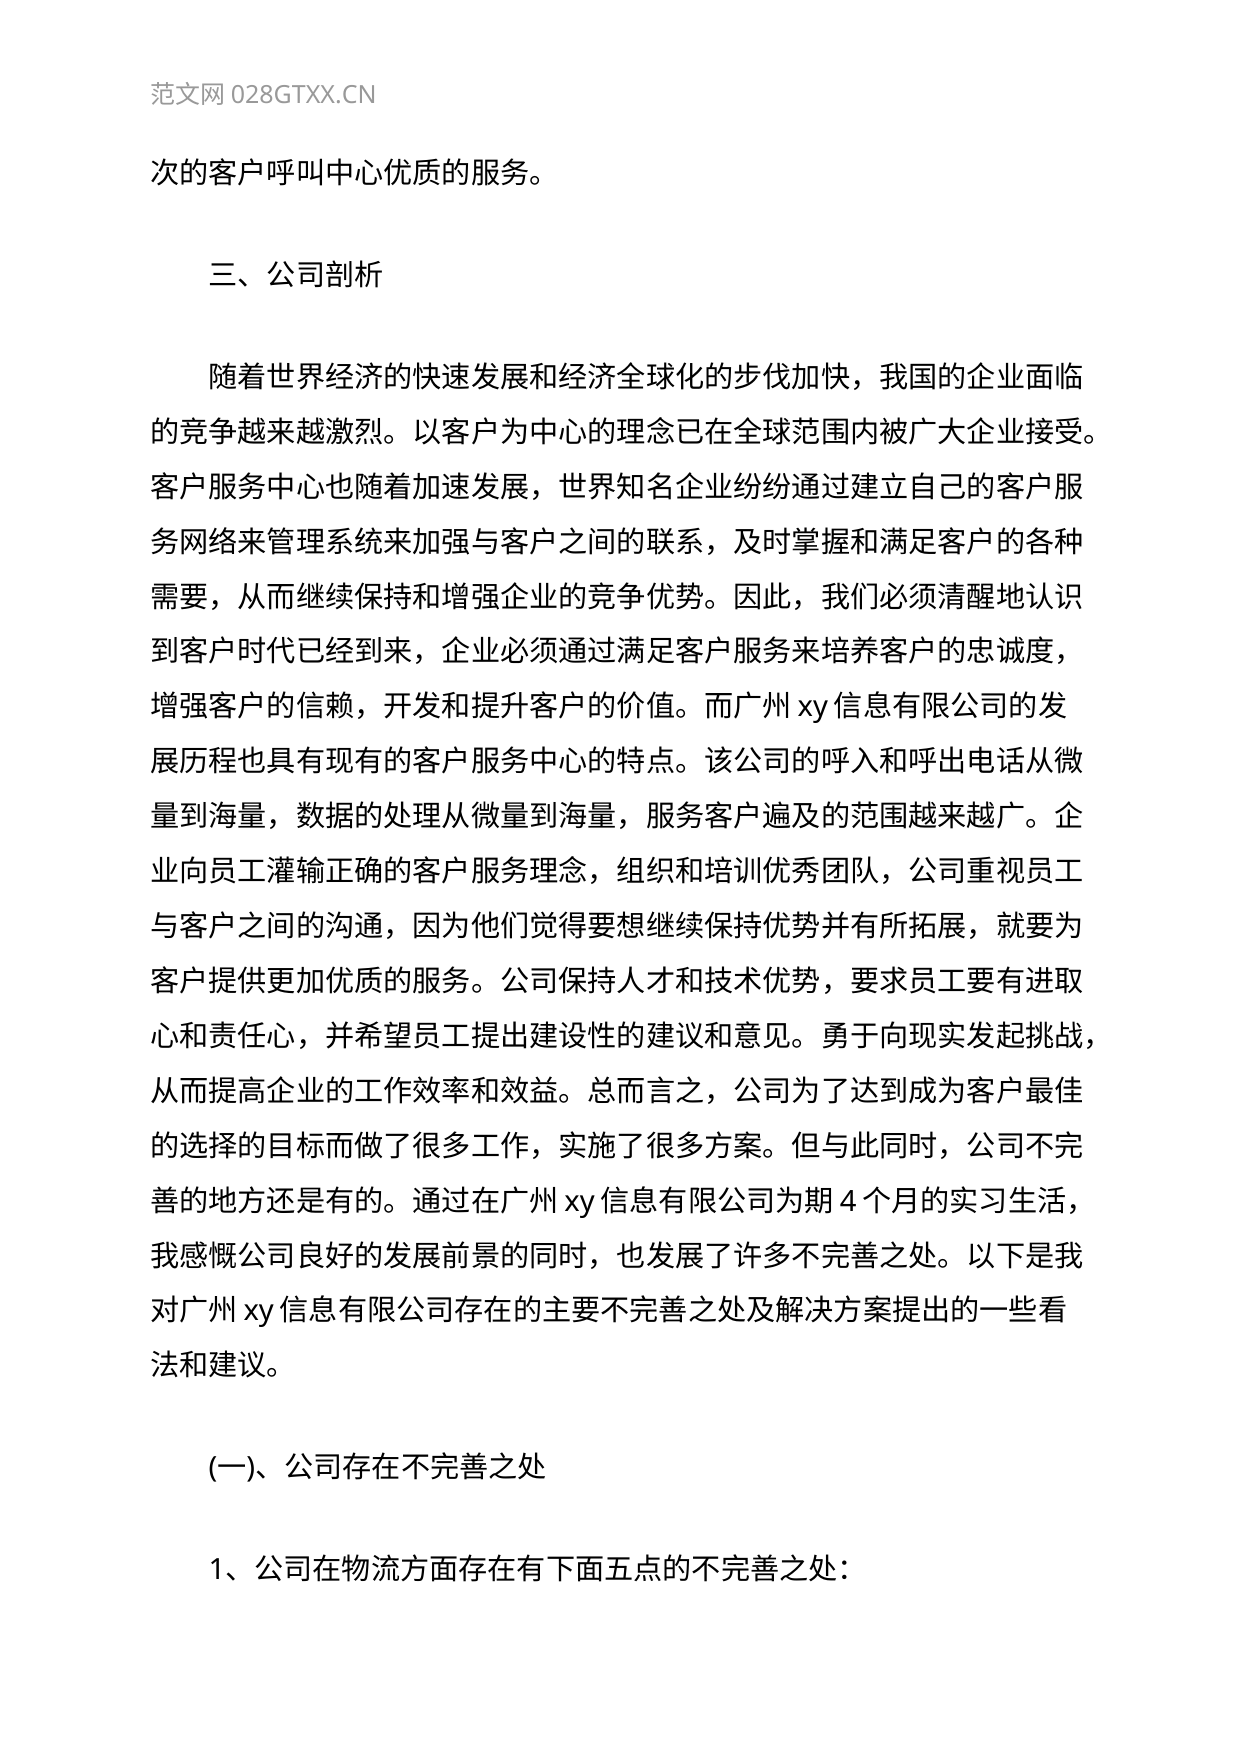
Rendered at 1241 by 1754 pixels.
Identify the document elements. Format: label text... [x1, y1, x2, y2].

text 随着世界经济的快速发展和经济全球化的步伐加快，我国的企业面临的竞争越来越激烈。以客户为中心的理念已在全球范围内被广大企业接受。客户服务中心也随着加速发展，世界知名企业纷纷通过建立自己的客户服务网络来管理系统来加强与客户之间的联系，及时掌握和满足客户的各种需要，从而继续保持和增强企业的竞争优势。因此，我们必须清醒地认识到客户时代已经到来，企业必须通过满足客户服务来培养客户的忠诚度，增强客户的信赖，开发和提升客户的价值。而广州xy信息有限公司的发展历程也具有现有的客户服务中心的特点。该公司的呼入和呼出电话从微量到海量，数据的处理从微量到海量，服务客户遍及的范围越来越广。企业向员工灌输正确的客户服务理念，组织和培训优秀团队，公司重视员工与客户之间的沟通，因为他们觉得要想继续保持优势并有所拓展，就要为客户提供更加优质的服务。公司保持人才和技术优势，要求员工要有进取心和责任心，并希望员工提出建设性的建议和意见。勇于向现实发起挑战，从而提高企业的工作效率和效益。总而言之，公司为了达到成为客户最佳的选择的目标而做了很多工作，实施了很多方案。但与此同时，公司不完善的地方还是有的。通过在广州xy信息有限公司为期4个月的实习生活，我感慨公司良好的发展前景的同时，也发展了许多不完善之处。以下是我对广州xy信息有限公司存在的主要不完善之处及解决方案提出的一些看法和建议。 [150, 353, 1090, 1384]
text (一)、公司存在不完善之处 [150, 1444, 1090, 1486]
text 三、公司剖析 [150, 252, 1090, 294]
text 1、公司在物流方面存在有下面五点的不完善之处： [150, 1546, 1090, 1588]
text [150, 150, 1090, 192]
